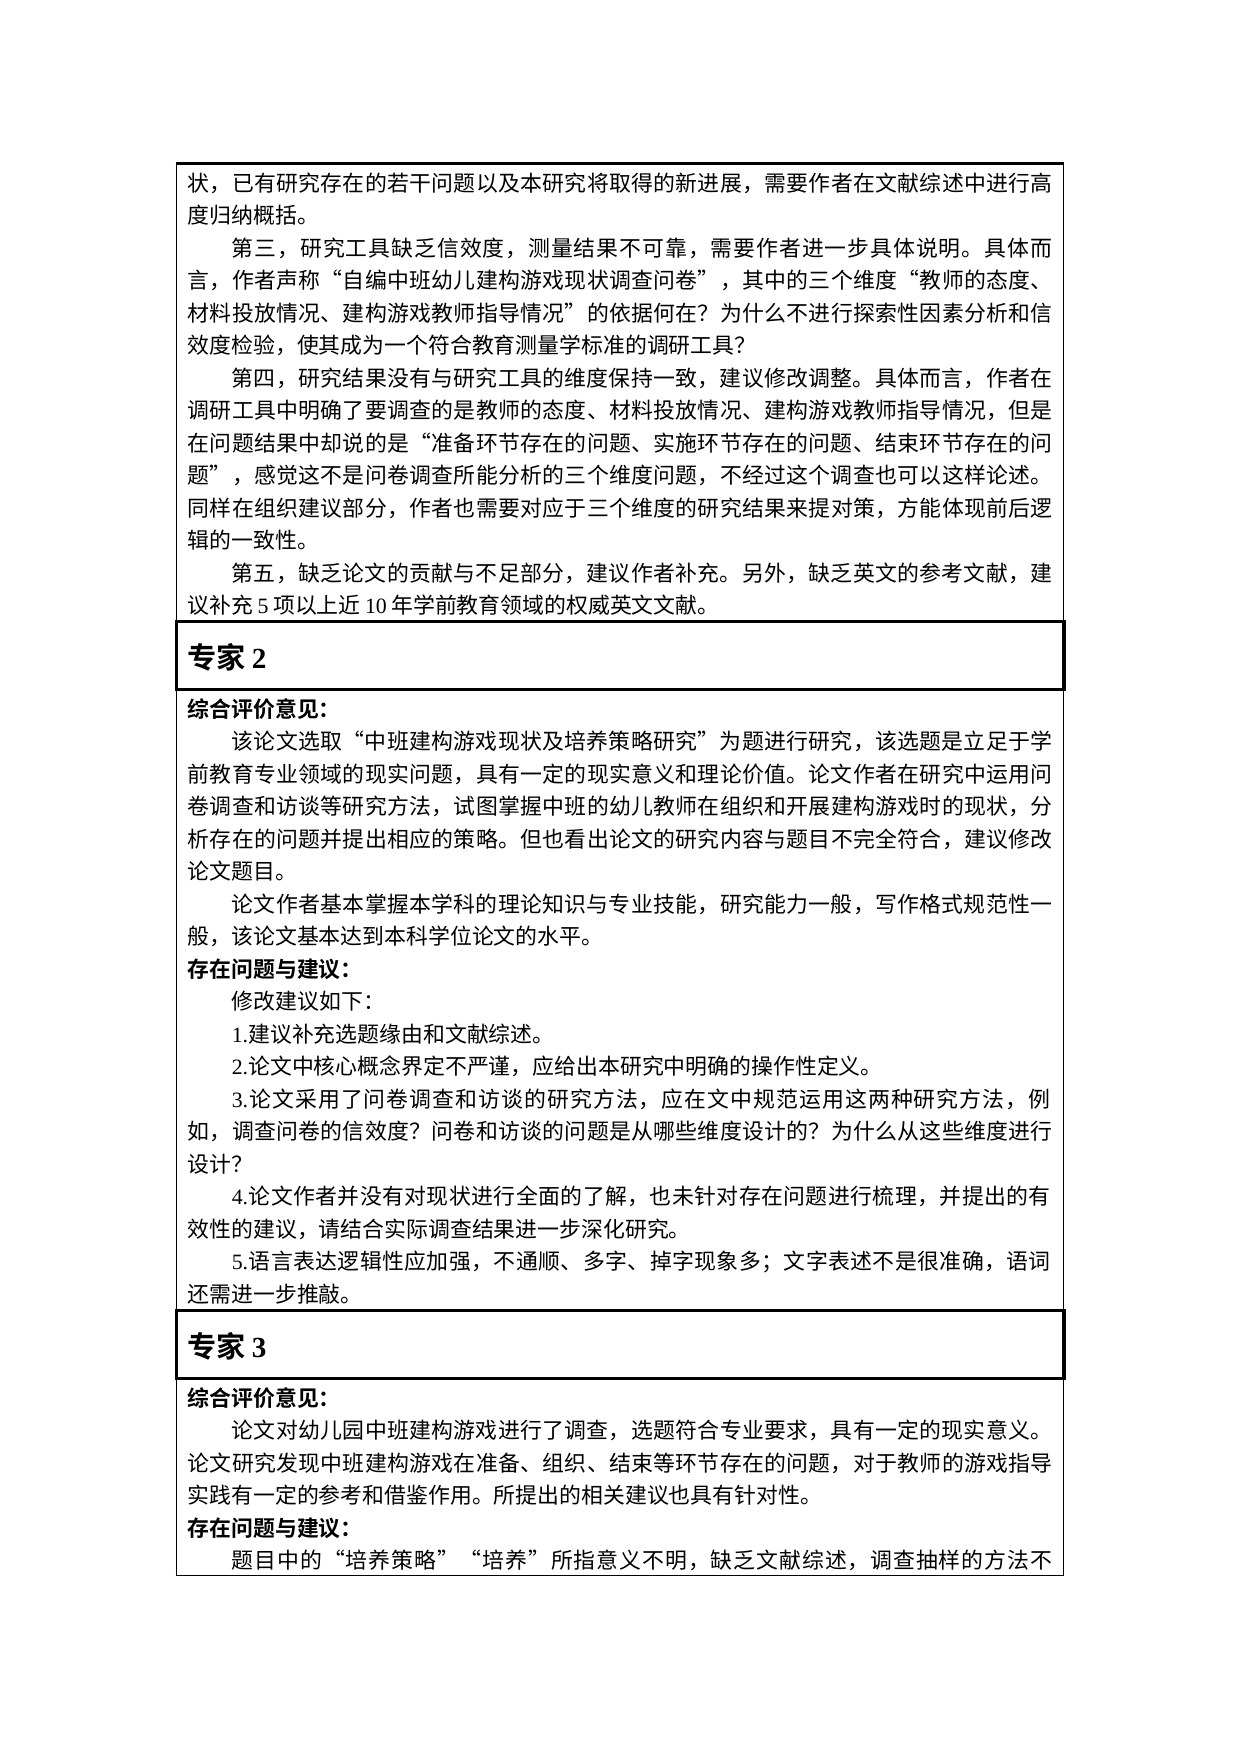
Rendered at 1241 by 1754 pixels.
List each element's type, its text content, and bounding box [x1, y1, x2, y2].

table_cell 综合评价意见： 该论文选取“中班建构游戏现状及培养策略研究”为题进行研究，该选题是立足于学前教育专业领域的现实问题，具有一定的现实意义和理论价值。论文作者在研究中运用问卷调查和访谈等研究方法，试图掌握中班的幼儿教师在组织和开展建构游戏时的现状，分析存在的问题并提出相应的策略。但也看出论文的研究内容与题目不完全符合，建议修改论文题目。 论文作者基本掌握本学科的理论知识与专业技能，研究能力一般，写作格式规范性一般，该论文基本达到本科学位论文的水平。 存在问题与建议： 修改建议如下： 1.建议补充选题缘由和文献综述。 2.论文中核心概念界定不严谨，应给出本研究中明确的操作性定义。 3.论文采用了问卷调查和访谈的研究方法，应在文中规范运用这两种研究方法，例如，调查问卷的信效度？问卷和访谈的问题是从哪些维度设计的？为什么从这些维度进行设计？ 4.论文作者并没有对现状进行全面的了解，也未针对存在问题进行梳理，并提出的有效性的建议，请结合实际调查结果进一步深化研究。 5.语言表达逻辑性应加强，不通顺、多字、掉字现象多；文字表述不是很准确，语词还需进一步推敲。 [177, 691, 1063, 1309]
table_cell 专家3 [178, 1312, 1062, 1377]
table_cell 专家2 [178, 623, 1062, 688]
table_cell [177, 165, 1063, 620]
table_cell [177, 1380, 1063, 1575]
